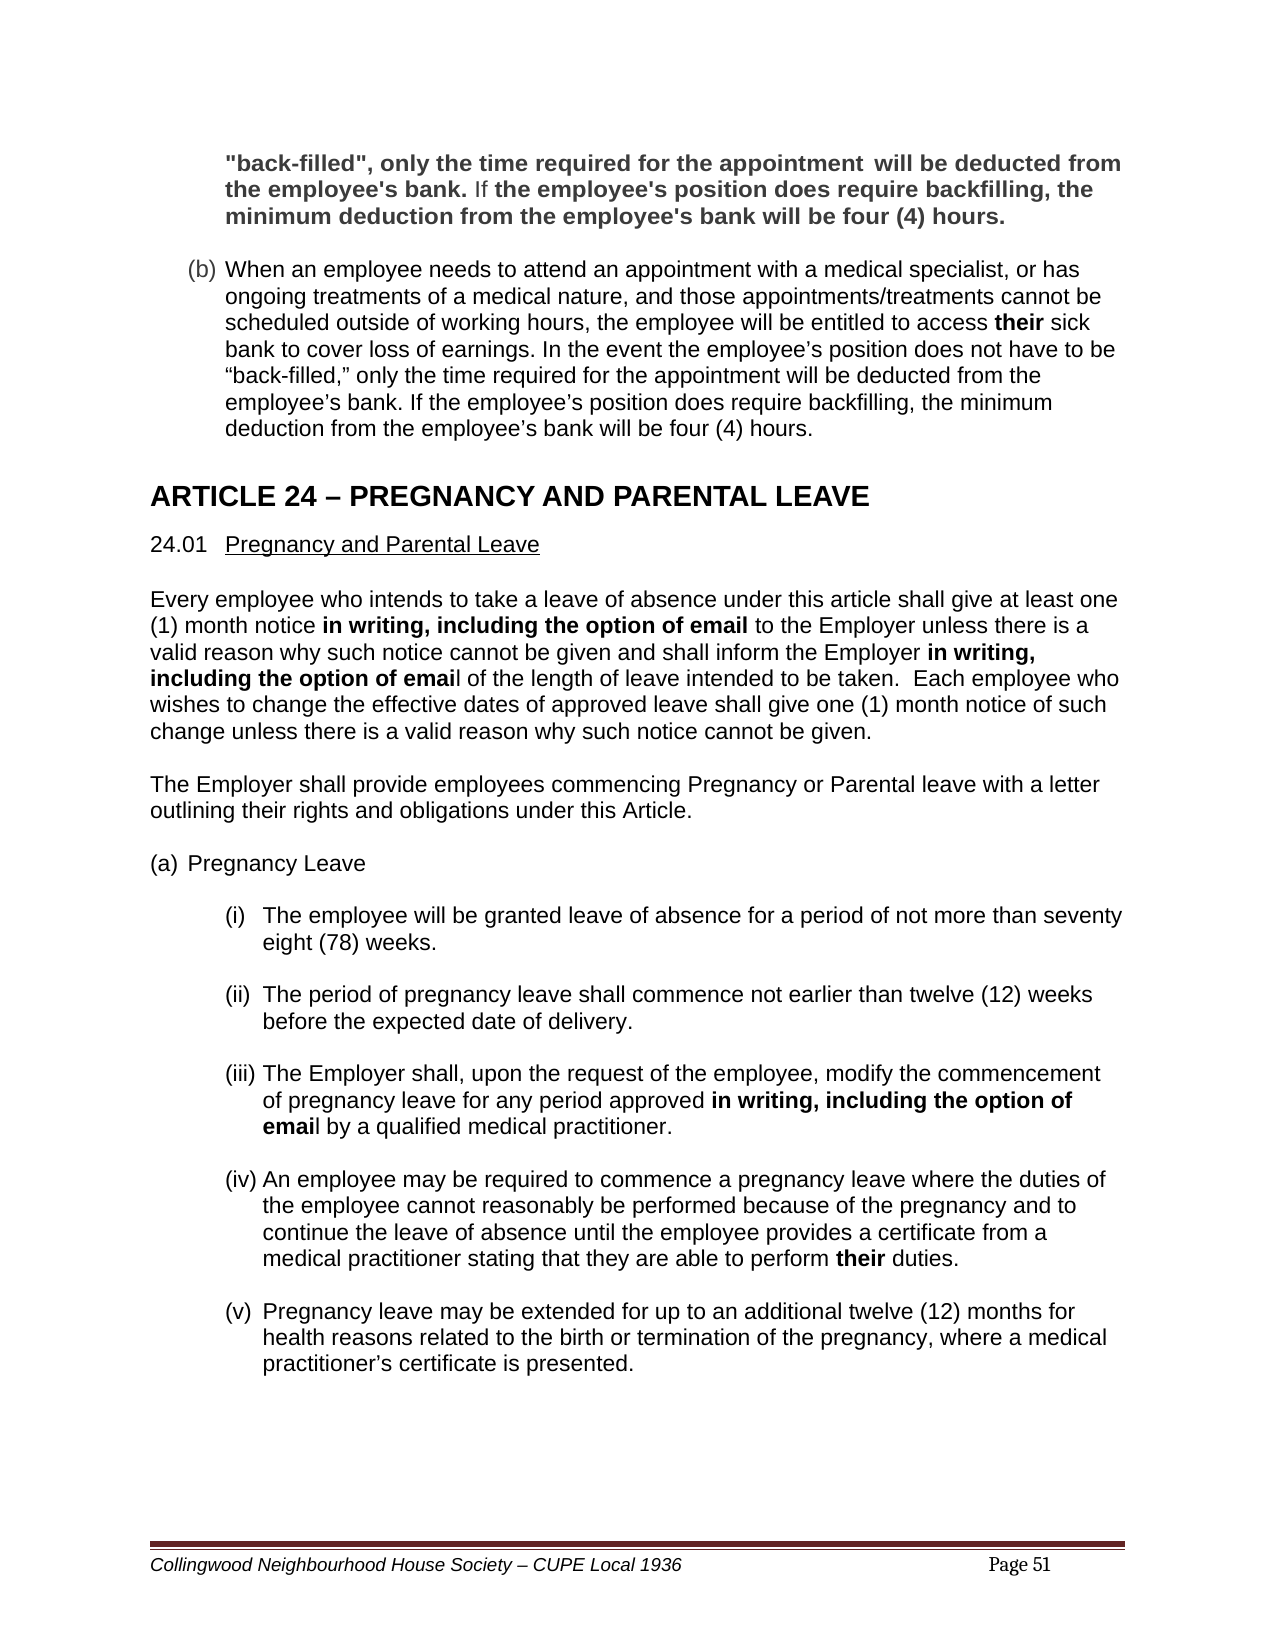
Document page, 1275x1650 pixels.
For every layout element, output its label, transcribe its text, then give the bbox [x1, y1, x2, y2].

list (iv) An employee may be required to commence a pregnancy leave where the duties of the employee cannot reasonably be performed because of the pregnancy and to continue the leave of absence until the employee provides a certificate from a medical practitioner stating that they are able to perform their duties. [225, 1166, 1125, 1271]
list When an employee needs to attend an appointment with a medical specialist, or has ongoing treatments of a medical nature, and those appointments/treatments cannot be scheduled outside of working hours, the employee will be entitled to access their sick bank to cover loss of earnings. In the event the employee’s position does not have to be “back-filled,” only the time required for the appointment will be deducted from the employee’s bank. If the employee’s position does require backfilling, the minimum deduction from the employee’s bank will be four (4) hours. [187, 255, 1125, 441]
list (v) Pregnancy leave may be extended for up to an additional twelve (12) months for health reasons related to the birth or termination of the pregnancy, where a medical practitioner’s certificate is presented. [225, 1298, 1125, 1377]
text (a) Pregnancy Leave [150, 849, 1125, 876]
subtitle 24.01 Pregnancy and Parental Leave [150, 531, 1125, 557]
list (ii) The period of pregnancy leave shall commence not earlier than twelve (12) weeks before the expected date of delivery. [225, 981, 1125, 1034]
subtitle ARTICLE 24 – Pregnancy and PARENTAL LEAVE [150, 479, 1125, 512]
list (i) The employee will be granted leave of absence for a period of not more than seventy eight (78) weeks. [225, 902, 1125, 955]
text The Employer shall provide employees commencing Pregnancy or Parental leave with a letter outlining their rights and obligations under this Article. [150, 771, 1125, 823]
text Every employee who intends to take a leave of absence under this article shall give at least one (1) month notice in writing, including the option of email to the Employer unless there is a valid reason why such notice cannot be given and shall inform the Employer in writing, including the option of email of the length of leave intended to be taken. Each employee who wishes to change the effective dates of approved leave shall give one (1) month notice of such change unless there is a valid reason why such notice cannot be given. [150, 586, 1125, 744]
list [187, 150, 1125, 229]
list (iii) The Employer shall, upon the request of the employee, modify the commencement of pregnancy leave for any period approved in writing, including the option of email by a qualified medical practitioner. [225, 1060, 1125, 1139]
